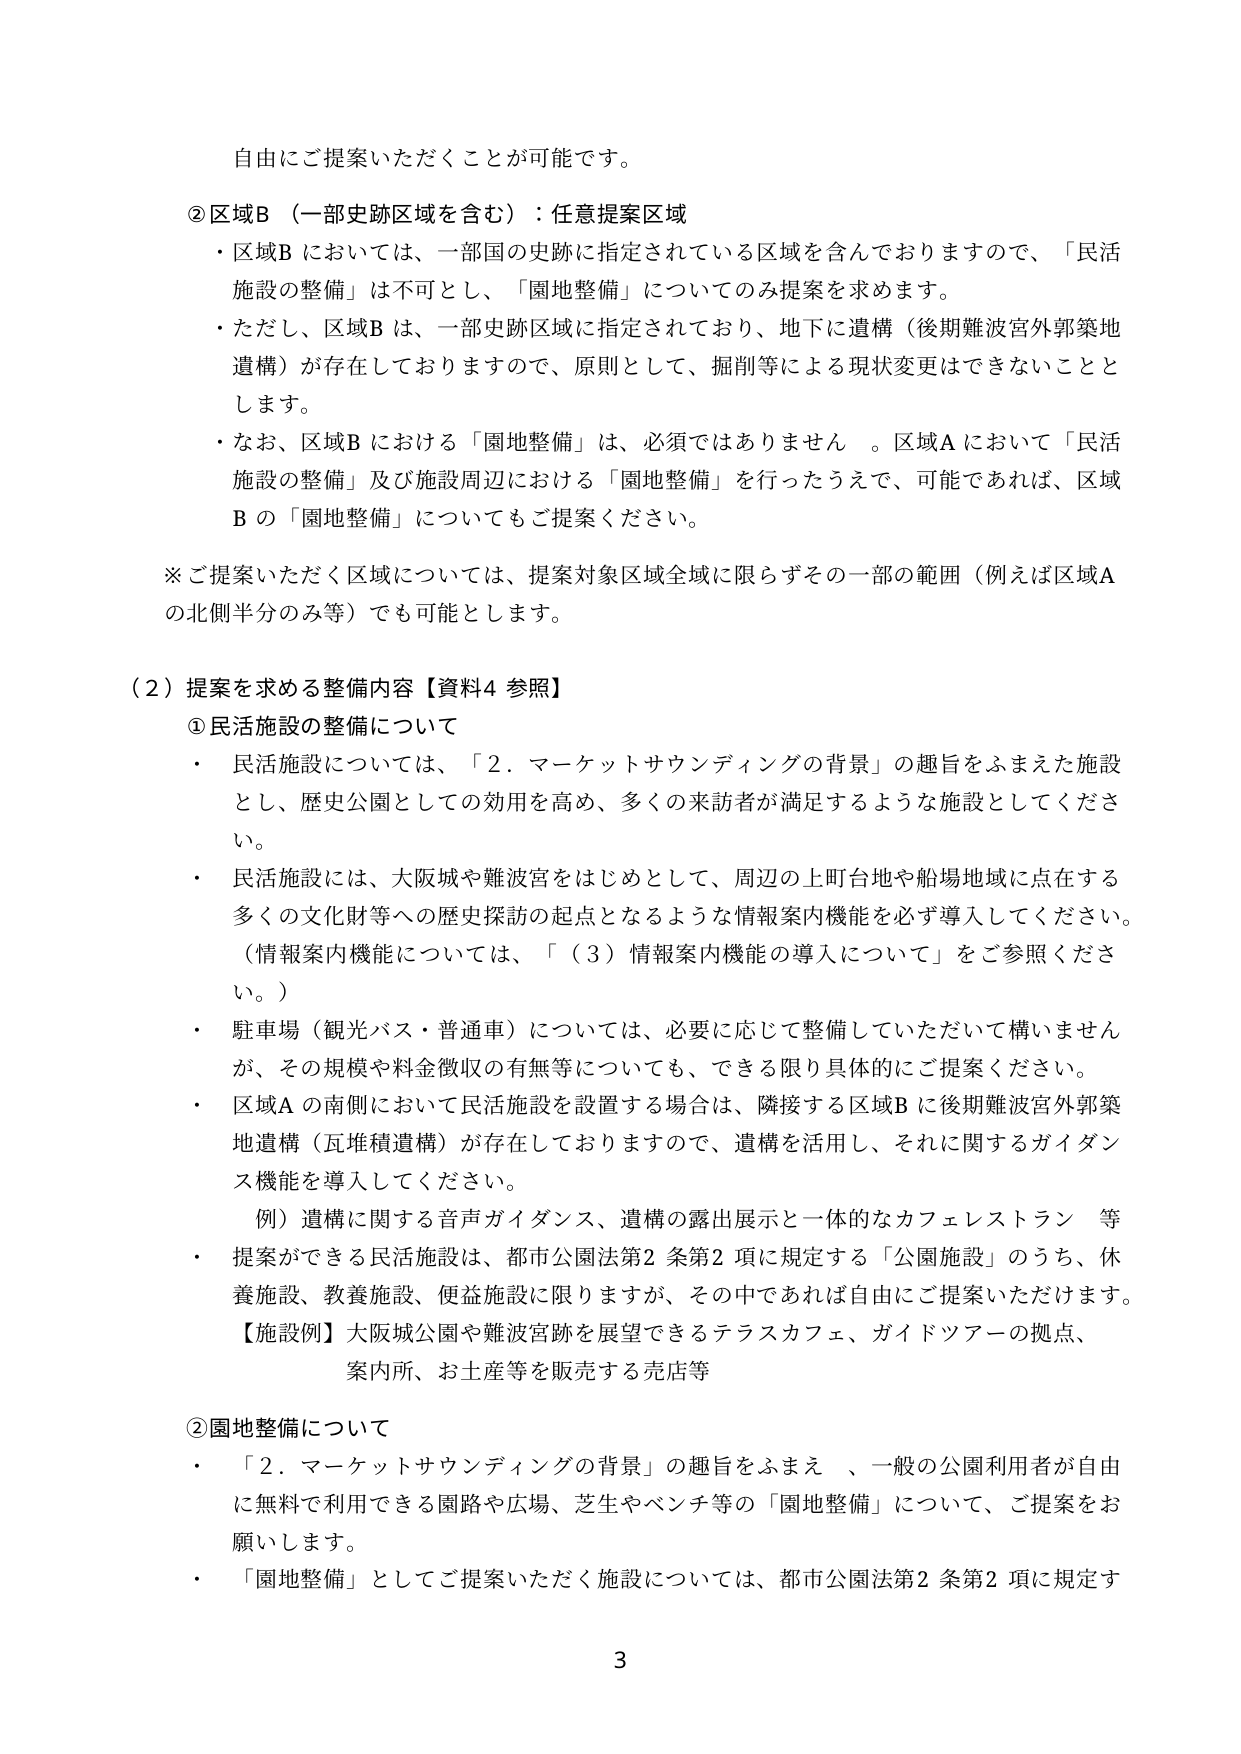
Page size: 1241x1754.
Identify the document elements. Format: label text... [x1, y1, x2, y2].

text ・ただし、区域Bは、一部史跡区域に指定されており、地下に遺構（後期難波宮外郭築地遺構）が存在しておりますので、原則として、掘削等による現状変更はできないこととします。 [209, 308, 1122, 422]
text ※ご提案いただく区域については、提案対象区域全域に限らずその一部の範囲（例えば区域Aの北側半分のみ等）でも可能とします。 [164, 555, 1122, 631]
list 【施設例】大阪城公園や難波宮跡を展望できるテラスカフェ、ガイドツアーの拠点、 [221, 1313, 1122, 1351]
list 区域Aの南側において民活施設を設置する場合は、隣接する区域Bに後期難波宮外郭築地遺構（瓦堆積遺構）が存在しておりますので、遺構を活用し、それに関するガイダンス機能を導入してください。 [183, 1086, 1122, 1199]
list 民活施設については、「２．マーケットサウンディングの背景」の趣旨をふまえた施設とし、歴史公園としての効用を高め、多くの来訪者が満足するような施設としてください。 [183, 744, 1122, 858]
list 「２．マーケットサウンディングの背景」の趣旨をふまえ、一般の公園利用者が自由に無料で利用できる園路や広場、芝生やベンチ等の「園地整備」について、ご提案をお願いします。 [187, 1446, 1122, 1559]
text ・なお、区域Bにおける「園地整備」は、必須ではありません。区域Aにおいて「民活施設の整備」及び施設周辺における「園地整備」を行ったうえで、可能であれば、区域Bの「園地整備」についてもご提案ください。 [209, 422, 1122, 536]
text ②区域B（一部史跡区域を含む）：任意提案区域 [164, 194, 1122, 232]
text ①民活施設の整備について [118, 706, 1122, 744]
list 民活施設には、大阪城や難波宮をはじめとして、周辺の上町台地や船場地域に点在する多くの文化財等への歴史探訪の起点となるような情報案内機能を必ず導入してください。（情報案内機能については、「（３）情報案内機能の導入について」をご参照ください。） [183, 858, 1122, 1010]
list 提案ができる民活施設は、都市公園法第2条第2項に規定する「公園施設」のうち、休養施設、教養施設、便益施設に限りますが、その中であれば自由にご提案いただけます。 [183, 1237, 1122, 1313]
list 駐車場（観光バス・普通車）については、必要に応じて整備していただいて構いませんが、その規模や料金徴収の有無等についても、できる限り具体的にご提案ください。 [183, 1010, 1122, 1086]
text ・区域Bにおいては、一部国の史跡に指定されている区域を含んでおりますので、「民活施設の整備」は不可とし、「園地整備」についてのみ提案を求めます。 [209, 232, 1122, 308]
text 案内所、お土産等を販売する売店等 [118, 1351, 1122, 1389]
list 例）遺構に関する音声ガイダンス、遺構の露出展示と一体的なカフェレストラン 等 [221, 1199, 1122, 1237]
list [187, 1559, 1122, 1597]
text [209, 138, 1122, 176]
text ②園地整備について [118, 1408, 1122, 1446]
text （２）提案を求める整備内容【資料4参照】 [118, 668, 1122, 706]
